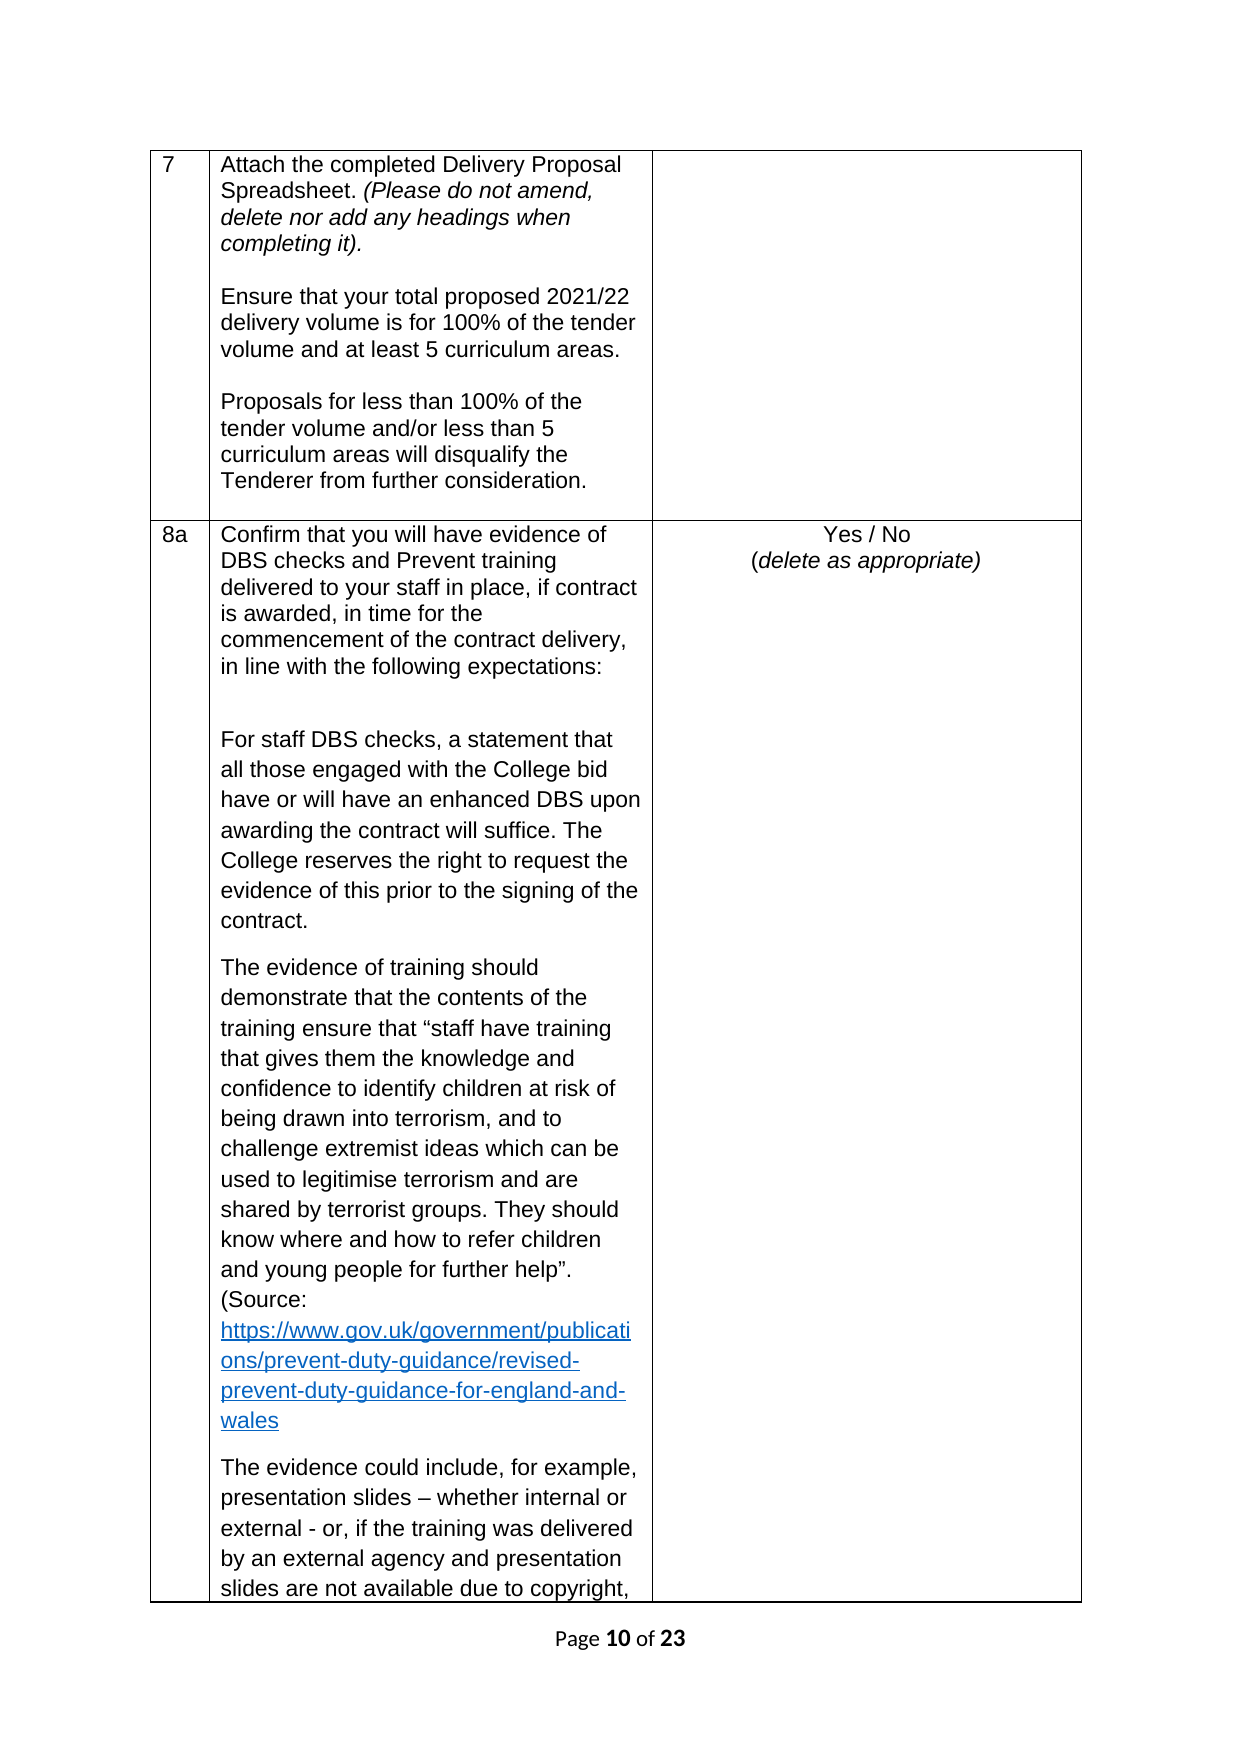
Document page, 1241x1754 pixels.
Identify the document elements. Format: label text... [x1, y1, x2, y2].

table_cell 8a [151, 521, 209, 1601]
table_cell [210, 521, 652, 1601]
table_cell Attach the completed Delivery Proposal Spreadsheet. (Please do not amend, delete nor add any headings when completing it). Ensure that your total proposed 2021/22 delivery volume is for 100% of the tender volume and at least 5 curriculum areas. Proposals for less than 100% of the tender volume and/or less than 5 curriculum areas will disqualify the Tenderer from further consideration. [210, 151, 652, 520]
table_cell 7 [151, 151, 209, 520]
table_cell [653, 151, 1081, 520]
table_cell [653, 521, 1081, 1601]
